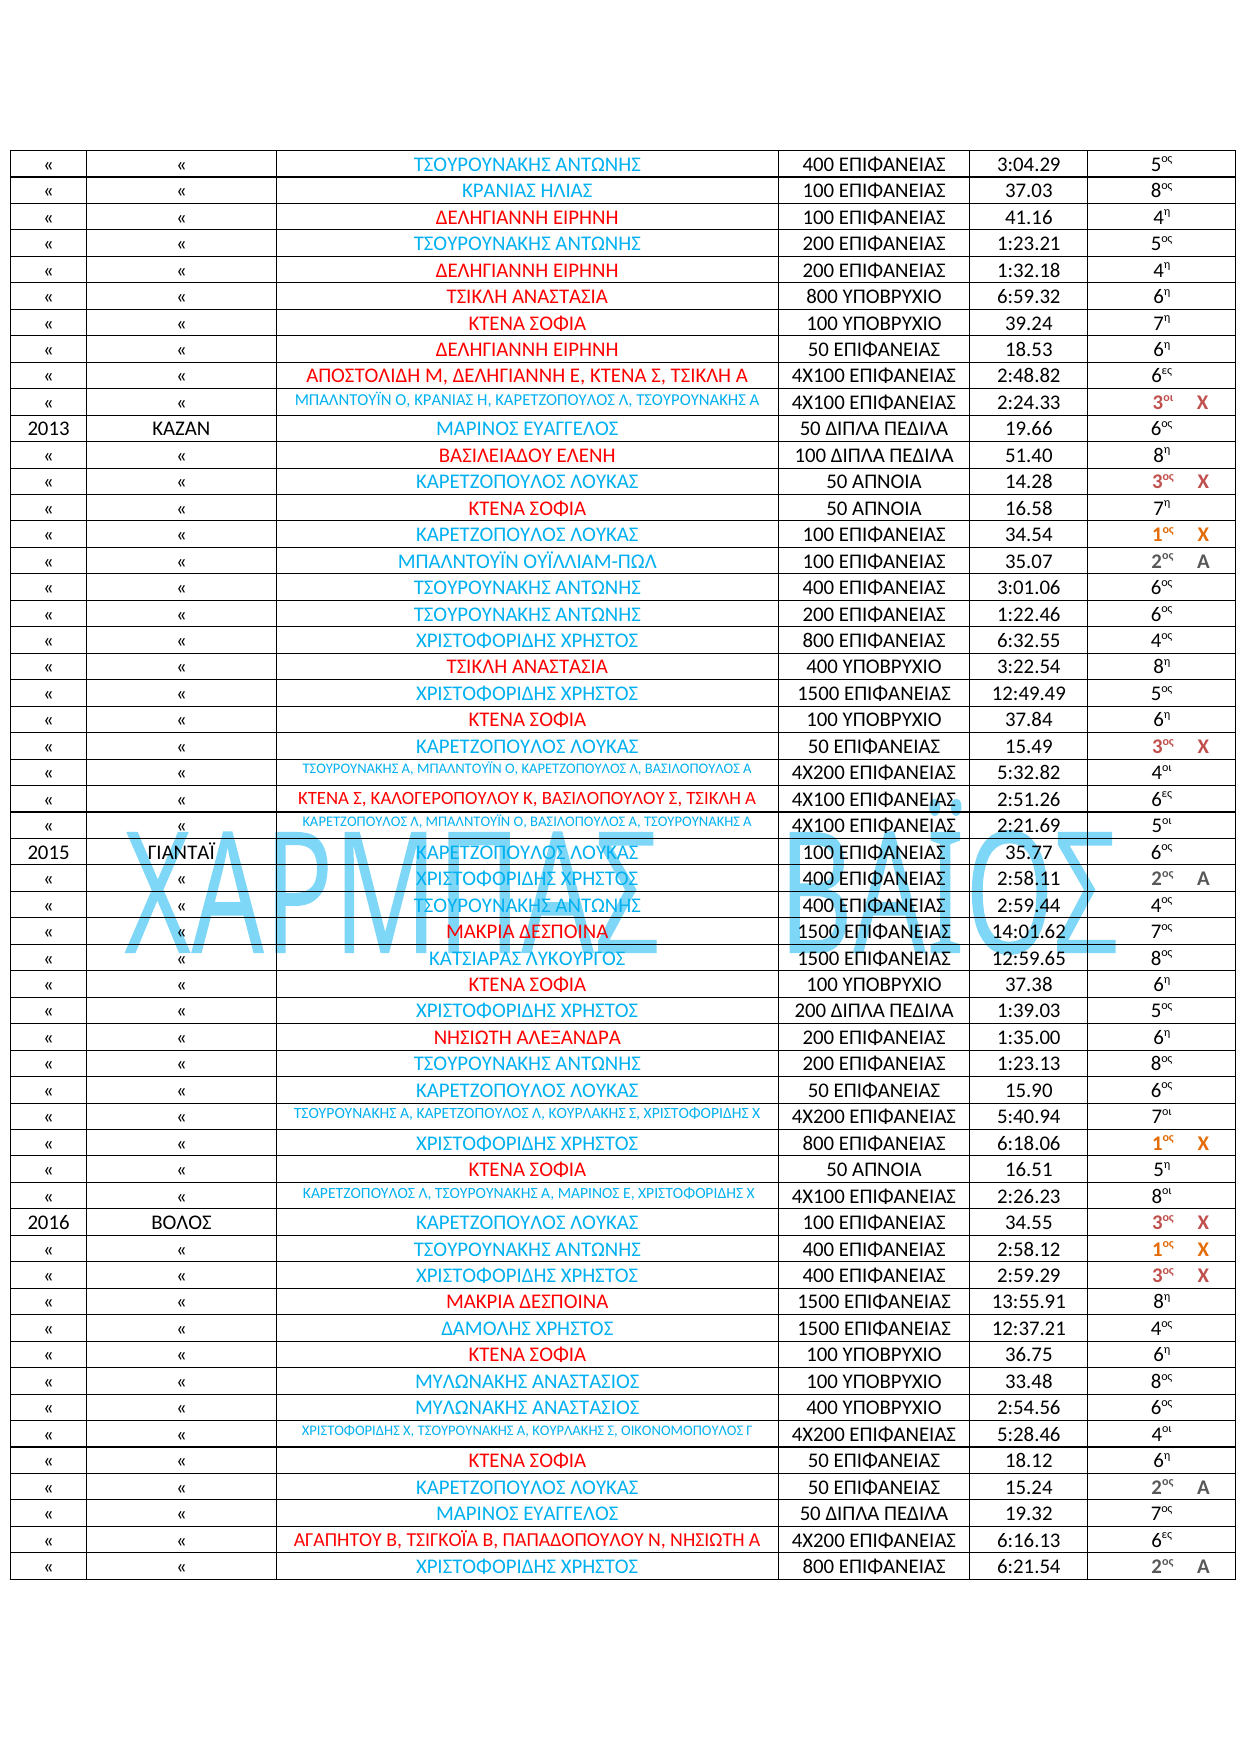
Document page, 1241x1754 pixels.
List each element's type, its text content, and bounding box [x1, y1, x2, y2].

table_cell 2:48.82 [970, 363, 1087, 388]
table_cell 6η [1088, 1448, 1235, 1473]
table_cell « [87, 971, 276, 997]
table_cell « [11, 574, 86, 600]
table_cell 6η [1088, 1024, 1235, 1049]
table_cell ΤΣΟΥΡΟΥΝΑΚΗΣ Α, ΚΑΡΕΤΖΟΠΟΥΛΟΣ Λ, ΚΟΥΡΛΑΚΗΣ Σ, ΧΡΙΣΤΟΦΟΡΙΔΗΣ Χ [277, 1104, 778, 1129]
table_cell ΚΤΕΝΑ Σ, ΚΑΛΟΓΕΡΟΠΟΥΛΟΥ Κ, ΒΑΣΙΛΟΠΟΥΛΟΥ Σ, ΤΣΙΚΛΗ Α [277, 786, 778, 811]
table_cell 200 ΕΠΙΦΑΝΕΙΑΣ [779, 1024, 969, 1049]
table_cell « [11, 680, 86, 706]
table_cell 50 ΑΠΝΟΙΑ [779, 469, 969, 494]
table_cell 5:40.94 [970, 1104, 1087, 1129]
table_cell « [11, 363, 86, 388]
table_cell 37.84 [970, 707, 1087, 732]
table_cell ΜΑΡΙΝΟΣ ΕΥΑΓΓΕΛΟΣ [277, 416, 778, 441]
table_cell 4Χ200 ΕΠΙΦΑΝΕΙΑΣ [779, 760, 969, 785]
table_cell 7η [1088, 310, 1235, 335]
table_cell ΚΑΡΕΤΖΟΠΟΥΛΟΣ ΛΟΥΚΑΣ [277, 839, 778, 864]
table_cell ΤΣΙΚΛΗ ΑΝΑΣΤΑΣΙΑ [277, 654, 778, 679]
table_cell ΔΑΜΟΛΗΣ ΧΡΗΣΤΟΣ [277, 1315, 778, 1341]
table_cell 7ος [1088, 918, 1235, 944]
table_cell 2:58.12 [970, 1236, 1087, 1261]
table_cell 400 ΕΠΙΦΑΝΕΙΑΣ [779, 865, 969, 891]
table_cell « [11, 998, 86, 1023]
table_cell « [87, 151, 276, 176]
table_cell ΤΣΟΥΡΟΥΝΑΚΗΣ ΑΝΤΩΝΗΣ [277, 892, 778, 917]
table_cell 4ος [1088, 892, 1235, 917]
table_cell 4Χ200 ΕΠΙΦΑΝΕΙΑΣ [779, 1527, 969, 1552]
table_cell ΧΡΙΣΤΟΦΟΡΙΔΗΣ ΧΡΗΣΤΟΣ [277, 1262, 778, 1288]
table_cell « [11, 1553, 86, 1579]
table_cell ΚΑΡΕΤΖΟΠΟΥΛΟΣ ΛΟΥΚΑΣ [277, 733, 778, 758]
table_cell ΤΣΟΥΡΟΥΝΑΚΗΣ ΑΝΤΩΝΗΣ [277, 230, 778, 256]
table_cell 1:32.18 [970, 257, 1087, 282]
table_cell 400 ΕΠΙΦΑΝΕΙΑΣ [779, 1262, 969, 1288]
table_cell « [87, 998, 276, 1023]
table_cell ΜΠΑΛΝΤΟΥΪΝ ΟΥΪΛΛΙΑΜ-ΠΩΛ [277, 548, 778, 573]
table_cell 6ος [1088, 839, 1235, 864]
table_cell 2:54.56 [970, 1395, 1087, 1420]
table_cell ΚΤΕΝΑ ΣΟΦΙΑ [277, 707, 778, 732]
table_cell « [87, 654, 276, 679]
table_cell « [11, 892, 86, 917]
table_cell 6:21.54 [970, 1553, 1087, 1579]
table_cell 400 ΕΠΙΦΑΝΕΙΑΣ [779, 574, 969, 600]
table_cell ΚΑΡΕΤΖΟΠΟΥΛΟΣ ΛΟΥΚΑΣ [277, 1474, 778, 1499]
table_cell 6ες [1088, 363, 1235, 388]
table_cell 100 ΥΠΟΒΡΥΧΙΟ [779, 1368, 969, 1393]
table_cell 800 ΕΠΙΦΑΝΕΙΑΣ [779, 627, 969, 653]
table_cell ΜΥΛΩΝΑΚΗΣ ΑΝΑΣΤΑΣΙΟΣ [277, 1395, 778, 1420]
table_cell ΓΙΑΝΤΑΪ [87, 839, 276, 864]
table_cell « [11, 1130, 86, 1155]
table_cell 200 ΕΠΙΦΑΝΕΙΑΣ [779, 257, 969, 282]
table_cell 100 ΕΠΙΦΑΝΕΙΑΣ [779, 204, 969, 229]
table_cell ΔΕΛΗΓΙΑΝΝΗ ΕΙΡΗΝΗ [277, 204, 778, 229]
table_cell 200 ΕΠΙΦΑΝΕΙΑΣ [779, 230, 969, 256]
table_cell 37.38 [970, 971, 1087, 997]
table_cell 400 ΕΠΙΦΑΝΕΙΑΣ [779, 151, 969, 176]
table_cell 800 ΕΠΙΦΑΝΕΙΑΣ [779, 1130, 969, 1155]
table_cell 8ος [1088, 1368, 1235, 1393]
table_cell 6ος [1088, 601, 1235, 626]
table_cell « [87, 283, 276, 309]
table_cell ΧΡΙΣΤΟΦΟΡΙΔΗΣ ΧΡΗΣΤΟΣ [277, 627, 778, 653]
table_cell 2ος Α [1088, 1553, 1235, 1579]
table_cell ΤΣΟΥΡΟΥΝΑΚΗΣ ΑΝΤΩΝΗΣ [277, 601, 778, 626]
table_cell 6η [1088, 971, 1235, 997]
table_cell ΝΗΣΙΩΤΗ ΑΛΕΞΑΝΔΡΑ [277, 1024, 778, 1049]
table_cell « [87, 389, 276, 414]
table_cell « [11, 971, 86, 997]
table_cell « [11, 654, 86, 679]
table_cell « [87, 945, 276, 970]
table_cell « [11, 230, 86, 256]
table_cell « [87, 336, 276, 362]
table_cell 6:16.13 [970, 1527, 1087, 1552]
table_cell 50 ΑΠΝΟΙΑ [779, 495, 969, 520]
table_cell ΚΑΡΕΤΖΟΠΟΥΛΟΣ Λ, ΤΣΟΥΡΟΥΝΑΚΗΣ Α, ΜΑΡΙΝΟΣ Ε, ΧΡΙΣΤΟΦΟΡΙΔΗΣ Χ [277, 1183, 778, 1208]
table_cell « [87, 892, 276, 917]
table_cell ΚΑΤΣΙΑΡΑΣ ΛΥΚΟΥΡΓΟΣ [277, 945, 778, 970]
table_cell 41.16 [970, 204, 1087, 229]
table_cell 6η [1088, 336, 1235, 362]
table_cell « [11, 1342, 86, 1367]
table_cell 3ος Χ [1088, 1209, 1235, 1235]
table_cell 37.03 [970, 178, 1087, 203]
table_cell « [11, 813, 86, 838]
table_cell 5ος [1088, 230, 1235, 256]
table_cell 1:35.00 [970, 1024, 1087, 1049]
table_cell 2015 [11, 839, 86, 864]
table_cell ΧΡΙΣΤΟΦΟΡΙΔΗΣ Χ, ΤΣΟΥΡΟΥΝΑΚΗΣ Α, ΚΟΥΡΛΑΚΗΣ Σ, ΟΙΚΟΝΟΜΟΠΟΥΛΟΣ Γ [277, 1421, 778, 1446]
table_cell « [87, 786, 276, 811]
table_cell « [11, 1262, 86, 1288]
table_cell 5η [1088, 1156, 1235, 1182]
table_cell « [87, 204, 276, 229]
table_cell ΚΤΕΝΑ ΣΟΦΙΑ [277, 310, 778, 335]
table_cell « [11, 1500, 86, 1526]
table_cell « [87, 680, 276, 706]
table_cell 6η [1088, 707, 1235, 732]
table_cell 4ος [1088, 627, 1235, 653]
table_cell 39.24 [970, 310, 1087, 335]
table_cell 200 ΕΠΙΦΑΝΕΙΑΣ [779, 601, 969, 626]
table_cell 18.12 [970, 1448, 1087, 1473]
table_cell 400 ΥΠΟΒΡΥΧΙΟ [779, 654, 969, 679]
table_cell « [87, 1527, 276, 1552]
table_cell ΤΣΟΥΡΟΥΝΑΚΗΣ ΑΝΤΩΝΗΣ [277, 151, 778, 176]
table_cell 8η [1088, 654, 1235, 679]
table_cell 200 ΕΠΙΦΑΝΕΙΑΣ [779, 1051, 969, 1076]
table_cell « [11, 1051, 86, 1076]
table_cell « [11, 627, 86, 653]
table_cell 50 ΑΠΝΟΙΑ [779, 1156, 969, 1182]
table_cell ΧΡΙΣΤΟΦΟΡΙΔΗΣ ΧΡΗΣΤΟΣ [277, 1553, 778, 1579]
table_cell 2013 [11, 416, 86, 441]
table_cell « [11, 204, 86, 229]
table_cell 50 ΕΠΙΦΑΝΕΙΑΣ [779, 336, 969, 362]
table_cell 3ος Χ [1088, 1262, 1235, 1288]
table_cell 14:01.62 [970, 918, 1087, 944]
table_cell 6:18.06 [970, 1130, 1087, 1155]
table_cell 1ος Χ [1088, 521, 1235, 547]
table_cell « [11, 1077, 86, 1102]
table_cell « [11, 336, 86, 362]
table_cell 5:28.46 [970, 1421, 1087, 1446]
table_cell ΚΑΡΕΤΖΟΠΟΥΛΟΣ ΛΟΥΚΑΣ [277, 1077, 778, 1102]
table_cell 4Χ100 ΕΠΙΦΑΝΕΙΑΣ [779, 389, 969, 414]
table_cell ΧΡΙΣΤΟΦΟΡΙΔΗΣ ΧΡΗΣΤΟΣ [277, 1130, 778, 1155]
table_cell « [11, 918, 86, 944]
table_cell 8ος [1088, 945, 1235, 970]
table_cell « [11, 283, 86, 309]
table_cell 1:23.13 [970, 1051, 1087, 1076]
table_cell 4Χ200 ΕΠΙΦΑΝΕΙΑΣ [779, 1421, 969, 1446]
table_cell 100 ΕΠΙΦΑΝΕΙΑΣ [779, 1209, 969, 1235]
table_cell 14.28 [970, 469, 1087, 494]
table_cell « [87, 574, 276, 600]
table_cell 400 ΕΠΙΦΑΝΕΙΑΣ [779, 892, 969, 917]
table_cell 400 ΥΠΟΒΡΥΧΙΟ [779, 1395, 969, 1420]
table_cell 4Χ100 ΕΠΙΦΑΝΕΙΑΣ [779, 363, 969, 388]
table_cell 16.58 [970, 495, 1087, 520]
table_cell « [87, 601, 276, 626]
table_cell 8ος [1088, 1051, 1235, 1076]
table_cell ΑΠΟΣΤΟΛΙΔΗ Μ, ΔΕΛΗΓΙΑΝΝΗ Ε, ΚΤΕΝΑ Σ, ΤΣΙΚΛΗ Α [277, 363, 778, 388]
table_cell ΔΕΛΗΓΙΑΝΝΗ ΕΙΡΗΝΗ [277, 257, 778, 282]
table_cell 33.48 [970, 1368, 1087, 1393]
table_cell « [87, 230, 276, 256]
table_cell « [11, 1448, 86, 1473]
table_cell « [87, 442, 276, 467]
table_cell ΜΥΛΩΝΑΚΗΣ ΑΝΑΣΤΑΣΙΟΣ [277, 1368, 778, 1393]
table_cell ΚΑΡΕΤΖΟΠΟΥΛΟΣ ΛΟΥΚΑΣ [277, 469, 778, 494]
table_cell 1:23.21 [970, 230, 1087, 256]
table_cell 5οι [1088, 813, 1235, 838]
table_cell 50 ΕΠΙΦΑΝΕΙΑΣ [779, 1448, 969, 1473]
table_cell « [87, 1395, 276, 1420]
table_cell ΚΑΡΕΤΖΟΠΟΥΛΟΣ Λ, ΜΠΑΛΝΤΟΥΪΝ Ο, ΒΑΣΙΛΟΠΟΥΛΟΣ Α, ΤΣΟΥΡΟΥΝΑΚΗΣ Α [277, 813, 778, 838]
table_cell 5ος [1088, 680, 1235, 706]
table_cell 6η [1088, 283, 1235, 309]
table_cell « [87, 1448, 276, 1473]
table_cell « [11, 786, 86, 811]
table_cell 15.49 [970, 733, 1087, 758]
table_cell 3:04.29 [970, 151, 1087, 176]
table_cell 800 ΥΠΟΒΡΥΧΙΟ [779, 283, 969, 309]
table_cell « [11, 1474, 86, 1499]
table_cell « [87, 1156, 276, 1182]
table_cell 6:32.55 [970, 627, 1087, 653]
table_cell « [87, 760, 276, 785]
table_cell 3:22.54 [970, 654, 1087, 679]
table_cell « [87, 1077, 276, 1102]
table_cell 35.07 [970, 548, 1087, 573]
table_cell 5ος [1088, 998, 1235, 1023]
table_cell 12:37.21 [970, 1315, 1087, 1341]
table_cell « [11, 442, 86, 467]
table_cell 8ος [1088, 178, 1235, 203]
table_cell 4Χ100 ΕΠΙΦΑΝΕΙΑΣ [779, 813, 969, 838]
table_cell 2:59.29 [970, 1262, 1087, 1288]
table_cell « [11, 945, 86, 970]
table_cell 15.90 [970, 1077, 1087, 1102]
table_cell « [11, 1183, 86, 1208]
table_cell « [11, 1104, 86, 1129]
table_cell 6ες [1088, 786, 1235, 811]
table_cell « [87, 1342, 276, 1367]
table_cell 7η [1088, 495, 1235, 520]
table_cell 50 ΕΠΙΦΑΝΕΙΑΣ [779, 733, 969, 758]
table_cell « [87, 310, 276, 335]
table_cell « [11, 521, 86, 547]
table_cell 100 ΥΠΟΒΡΥΧΙΟ [779, 310, 969, 335]
table_cell « [11, 733, 86, 758]
table_cell « [87, 1553, 276, 1579]
table_cell « [87, 707, 276, 732]
table_cell 800 ΕΠΙΦΑΝΕΙΑΣ [779, 1553, 969, 1579]
table_cell 8η [1088, 1289, 1235, 1314]
table_cell ΚΑΡΕΤΖΟΠΟΥΛΟΣ ΛΟΥΚΑΣ [277, 521, 778, 547]
table_cell « [87, 627, 276, 653]
table_cell « [87, 1130, 276, 1155]
table_cell 100 ΕΠΙΦΑΝΕΙΑΣ [779, 178, 969, 203]
table_cell 100 ΥΠΟΒΡΥΧΙΟ [779, 1342, 969, 1367]
table_cell 6ος [1088, 416, 1235, 441]
table_cell 1:22.46 [970, 601, 1087, 626]
table_cell ΤΣΟΥΡΟΥΝΑΚΗΣ ΑΝΤΩΝΗΣ [277, 574, 778, 600]
table_cell « [11, 257, 86, 282]
table_cell 7ος [1088, 1500, 1235, 1526]
table_cell ΜΑΡΙΝΟΣ ΕΥΑΓΓΕΛΟΣ [277, 1500, 778, 1526]
table_cell 100 ΥΠΟΒΡΥΧΙΟ [779, 707, 969, 732]
table_cell « [11, 548, 86, 573]
table_cell 2:59.44 [970, 892, 1087, 917]
table_cell « [87, 1315, 276, 1341]
table_cell 6ος [1088, 574, 1235, 600]
table_cell ΜΠΑΛΝΤΟΥΪΝ Ο, ΚΡΑΝΙΑΣ Η, ΚΑΡΕΤΖΟΠΟΥΛΟΣ Λ, ΤΣΟΥΡΟΥΝΑΚΗΣ Α [277, 389, 778, 414]
table_cell 1500 ΕΠΙΦΑΝΕΙΑΣ [779, 945, 969, 970]
table_cell 6ος [1088, 1077, 1235, 1102]
table_cell ΜΑΚΡΙΑ ΔΕΣΠΟΙΝΑ [277, 918, 778, 944]
table_cell ΚΤΕΝΑ ΣΟΦΙΑ [277, 1342, 778, 1367]
table_cell « [11, 1156, 86, 1182]
table_cell 1ος Χ [1088, 1130, 1235, 1155]
table_cell 34.55 [970, 1209, 1087, 1235]
table_cell 2ος Α [1088, 865, 1235, 891]
table_cell 2:58.11 [970, 865, 1087, 891]
table_cell « [87, 495, 276, 520]
table_cell « [87, 469, 276, 494]
table_cell 3ος Χ [1088, 469, 1235, 494]
table_cell 50 ΔΙΠΛΑ ΠΕΔΙΛΑ [779, 416, 969, 441]
table_cell « [11, 389, 86, 414]
table_cell « [87, 918, 276, 944]
table_cell 13:55.91 [970, 1289, 1087, 1314]
table_cell 4οι [1088, 1421, 1235, 1446]
table_cell ΚΑΡΕΤΖΟΠΟΥΛΟΣ ΛΟΥΚΑΣ [277, 1209, 778, 1235]
table_cell 2ος Α [1088, 1474, 1235, 1499]
table_cell 2016 [11, 1209, 86, 1235]
table_cell 1500 ΕΠΙΦΑΝΕΙΑΣ [779, 1289, 969, 1314]
table_cell « [11, 178, 86, 203]
table_cell 5ος [1088, 151, 1235, 176]
table_cell « [11, 865, 86, 891]
table_cell 4Χ100 ΕΠΙΦΑΝΕΙΑΣ [779, 786, 969, 811]
table_cell « [11, 1289, 86, 1314]
table_cell « [11, 1024, 86, 1049]
table_cell 4η [1088, 204, 1235, 229]
table_cell « [87, 1024, 276, 1049]
table_cell 2:51.26 [970, 786, 1087, 811]
table_cell 4Χ200 ΕΠΙΦΑΝΕΙΑΣ [779, 1104, 969, 1129]
table_cell 36.75 [970, 1342, 1087, 1367]
table_cell « [11, 760, 86, 785]
table_cell « [11, 1395, 86, 1420]
table_cell ΧΡΙΣΤΟΦΟΡΙΔΗΣ ΧΡΗΣΤΟΣ [277, 998, 778, 1023]
table_cell « [87, 548, 276, 573]
table_cell 7οι [1088, 1104, 1235, 1129]
table_cell « [11, 1368, 86, 1393]
table_cell 35.77 [970, 839, 1087, 864]
table_cell « [11, 1315, 86, 1341]
table_cell « [87, 1474, 276, 1499]
table_cell « [11, 151, 86, 176]
table_cell « [87, 1500, 276, 1526]
table_cell 4Χ100 ΕΠΙΦΑΝΕΙΑΣ [779, 1183, 969, 1208]
table_cell 2:21.69 [970, 813, 1087, 838]
table_cell ΚΤΕΝΑ ΣΟΦΙΑ [277, 495, 778, 520]
table_cell 34.54 [970, 521, 1087, 547]
table_cell 1500 ΕΠΙΦΑΝΕΙΑΣ [779, 1315, 969, 1341]
table_cell « [11, 1421, 86, 1446]
table_cell « [11, 707, 86, 732]
table_cell ΒΟΛΟΣ [87, 1209, 276, 1235]
table_cell « [87, 733, 276, 758]
table_cell 100 ΥΠΟΒΡΥΧΙΟ [779, 971, 969, 997]
table_cell ΚΑΖΑΝ [87, 416, 276, 441]
table_cell 19.32 [970, 1500, 1087, 1526]
table_cell « [11, 1527, 86, 1552]
table_cell 4οι [1088, 760, 1235, 785]
table_cell ΚΤΕΝΑ ΣΟΦΙΑ [277, 1156, 778, 1182]
table_cell 51.40 [970, 442, 1087, 467]
table_cell 400 ΕΠΙΦΑΝΕΙΑΣ [779, 1236, 969, 1261]
table_cell 18.53 [970, 336, 1087, 362]
table_cell « [11, 495, 86, 520]
table_cell 4ος [1088, 1315, 1235, 1341]
table_cell « [87, 1289, 276, 1314]
table_cell 2:26.23 [970, 1183, 1087, 1208]
table_cell « [11, 1236, 86, 1261]
table_cell « [87, 178, 276, 203]
table_cell ΤΣΙΚΛΗ ΑΝΑΣΤΑΣΙΑ [277, 283, 778, 309]
table_cell 100 ΕΠΙΦΑΝΕΙΑΣ [779, 839, 969, 864]
table_cell « [87, 1183, 276, 1208]
table_cell 12:59.65 [970, 945, 1087, 970]
table_cell 1:39.03 [970, 998, 1087, 1023]
table_cell ΒΑΣΙΛΕΙΑΔΟΥ ΕΛΕΝΗ [277, 442, 778, 467]
table_cell 16.51 [970, 1156, 1087, 1182]
table_cell « [87, 363, 276, 388]
table_cell ΤΣΟΥΡΟΥΝΑΚΗΣ Α, ΜΠΑΛΝΤΟΥΪΝ Ο, ΚΑΡΕΤΖΟΠΟΥΛΟΣ Λ, ΒΑΣΙΛΟΠΟΥΛΟΣ Α [277, 760, 778, 785]
table_cell 6ος [1088, 1395, 1235, 1420]
table_cell ΔΕΛΗΓΙΑΝΝΗ ΕΙΡΗΝΗ [277, 336, 778, 362]
table_cell « [87, 1421, 276, 1446]
table_cell « [87, 257, 276, 282]
table_cell 50 ΕΠΙΦΑΝΕΙΑΣ [779, 1077, 969, 1102]
table_cell « [11, 310, 86, 335]
table_cell « [87, 1104, 276, 1129]
table_cell 50 ΕΠΙΦΑΝΕΙΑΣ [779, 1474, 969, 1499]
table_cell 3ος Χ [1088, 733, 1235, 758]
table_cell 8οι [1088, 1183, 1235, 1208]
table_cell « [87, 1262, 276, 1288]
table_cell « [87, 1368, 276, 1393]
table_cell ΤΣΟΥΡΟΥΝΑΚΗΣ ΑΝΤΩΝΗΣ [277, 1236, 778, 1261]
table_cell 2ος Α [1088, 548, 1235, 573]
table_cell « [87, 1051, 276, 1076]
table_cell 19.66 [970, 416, 1087, 441]
table_cell « [87, 521, 276, 547]
table_cell 6:59.32 [970, 283, 1087, 309]
table_cell 100 ΕΠΙΦΑΝΕΙΑΣ [779, 521, 969, 547]
table_cell ΤΣΟΥΡΟΥΝΑΚΗΣ ΑΝΤΩΝΗΣ [277, 1051, 778, 1076]
table_cell 4η [1088, 257, 1235, 282]
table_cell 6η [1088, 1342, 1235, 1367]
table_cell « [11, 601, 86, 626]
table_cell 6ες [1088, 1527, 1235, 1552]
table_cell 3οι Χ [1088, 389, 1235, 414]
table_cell 1ος Χ [1088, 1236, 1235, 1261]
table_cell 12:49.49 [970, 680, 1087, 706]
table_cell 200 ΔΙΠΛΑ ΠΕΔΙΛΑ [779, 998, 969, 1023]
table_cell ΑΓΑΠΗΤΟΥ Β, ΤΣΙΓΚΟΪΑ Β, ΠΑΠΑΔΟΠΟΥΛΟΥ Ν, ΝΗΣΙΩΤΗ Α [277, 1527, 778, 1552]
table_cell 100 ΔΙΠΛΑ ΠΕΔΙΛΑ [779, 442, 969, 467]
table_cell 15.24 [970, 1474, 1087, 1499]
table_cell 1500 ΕΠΙΦΑΝΕΙΑΣ [779, 918, 969, 944]
table_cell ΧΡΙΣΤΟΦΟΡΙΔΗΣ ΧΡΗΣΤΟΣ [277, 680, 778, 706]
table_cell 100 ΕΠΙΦΑΝΕΙΑΣ [779, 548, 969, 573]
table_cell 1500 ΕΠΙΦΑΝΕΙΑΣ [779, 680, 969, 706]
table_cell « [87, 1236, 276, 1261]
table_cell ΧΡΙΣΤΟΦΟΡΙΔΗΣ ΧΡΗΣΤΟΣ [277, 865, 778, 891]
table_cell 2:24.33 [970, 389, 1087, 414]
table_cell « [87, 813, 276, 838]
table_cell 8η [1088, 442, 1235, 467]
table_cell ΚΡΑΝΙΑΣ ΗΛΙΑΣ [277, 178, 778, 203]
table_cell 50 ΔΙΠΛΑ ΠΕΔΙΛΑ [779, 1500, 969, 1526]
table_cell ΜΑΚΡΙΑ ΔΕΣΠΟΙΝΑ [277, 1289, 778, 1314]
table_cell 5:32.82 [970, 760, 1087, 785]
table_cell « [87, 865, 276, 891]
table_cell « [11, 469, 86, 494]
table_cell ΚΤΕΝΑ ΣΟΦΙΑ [277, 1448, 778, 1473]
table_cell ΚΤΕΝΑ ΣΟΦΙΑ [277, 971, 778, 997]
table_cell 3:01.06 [970, 574, 1087, 600]
